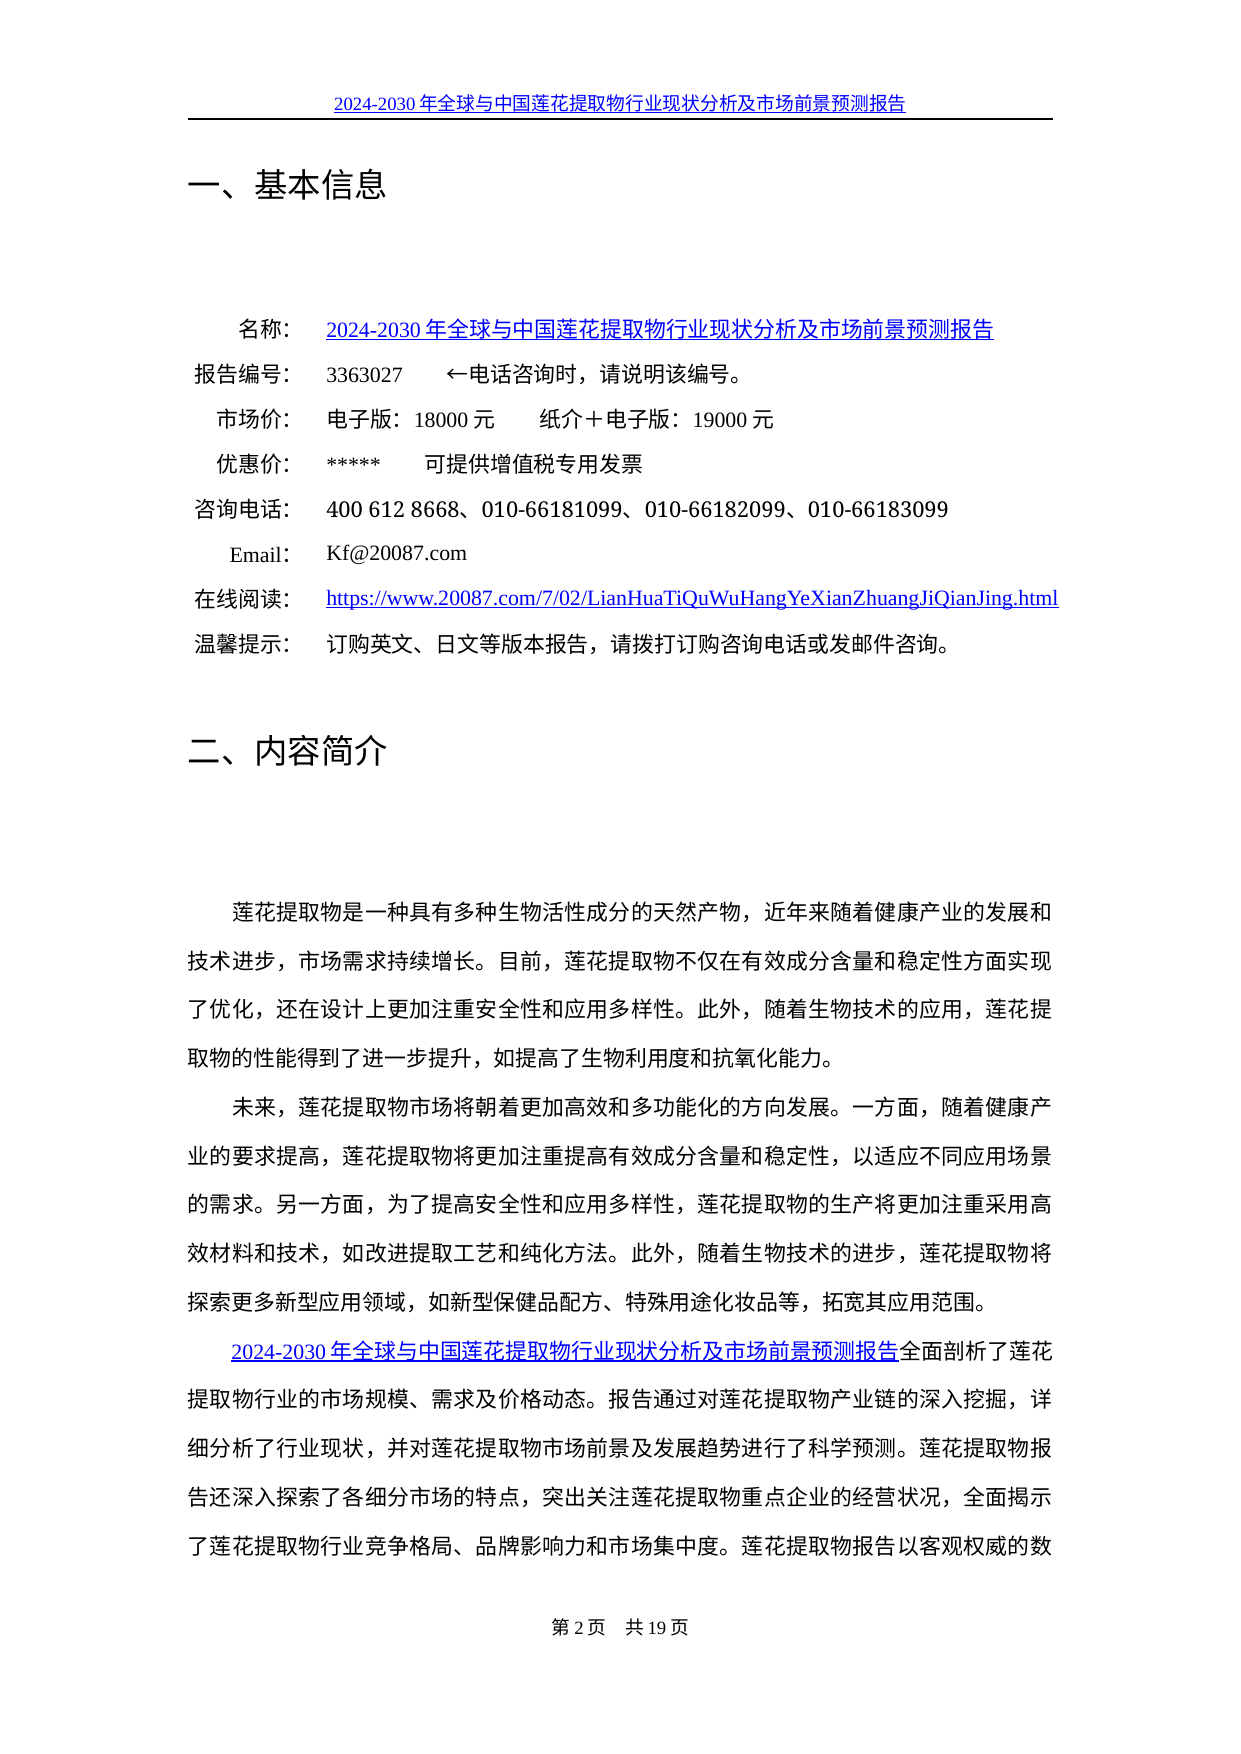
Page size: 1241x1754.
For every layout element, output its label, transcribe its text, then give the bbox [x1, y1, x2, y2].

table_cell 市场价： [167, 402, 315, 447]
table_header 名称： [167, 312, 315, 357]
table_cell Kf@20087.com [315, 537, 1073, 582]
table_cell 400 612 8668、010-66181099、010-66182099、010-66183099 [315, 492, 1073, 537]
table_cell Email： [167, 537, 315, 582]
table_header 2024-2030年全球与中国莲花提取物行业现状分析及市场前景预测报告 [315, 312, 1073, 357]
title 一、基本信息 [187, 150, 1053, 215]
table_cell 咨询电话： [167, 492, 315, 537]
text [187, 894, 1053, 1561]
table_cell 温馨提示： [167, 627, 315, 672]
table_cell [315, 582, 1073, 627]
table_cell 3363027 ←电话咨询时，请说明该编号。 [315, 357, 1073, 402]
table_cell ***** 可提供增值税专用发票 [315, 447, 1073, 492]
table_cell 报告编号： [167, 357, 315, 402]
table_cell 在线阅读： [167, 582, 315, 627]
title 二、内容简介 [187, 717, 1053, 782]
table_cell 电子版：18000 元 纸介＋电子版：19000 元 [315, 402, 1073, 447]
table_cell 订购英文、日文等版本报告，请拨打订购咨询电话或发邮件咨询。 [315, 627, 1073, 672]
table_cell 优惠价： [167, 447, 315, 492]
